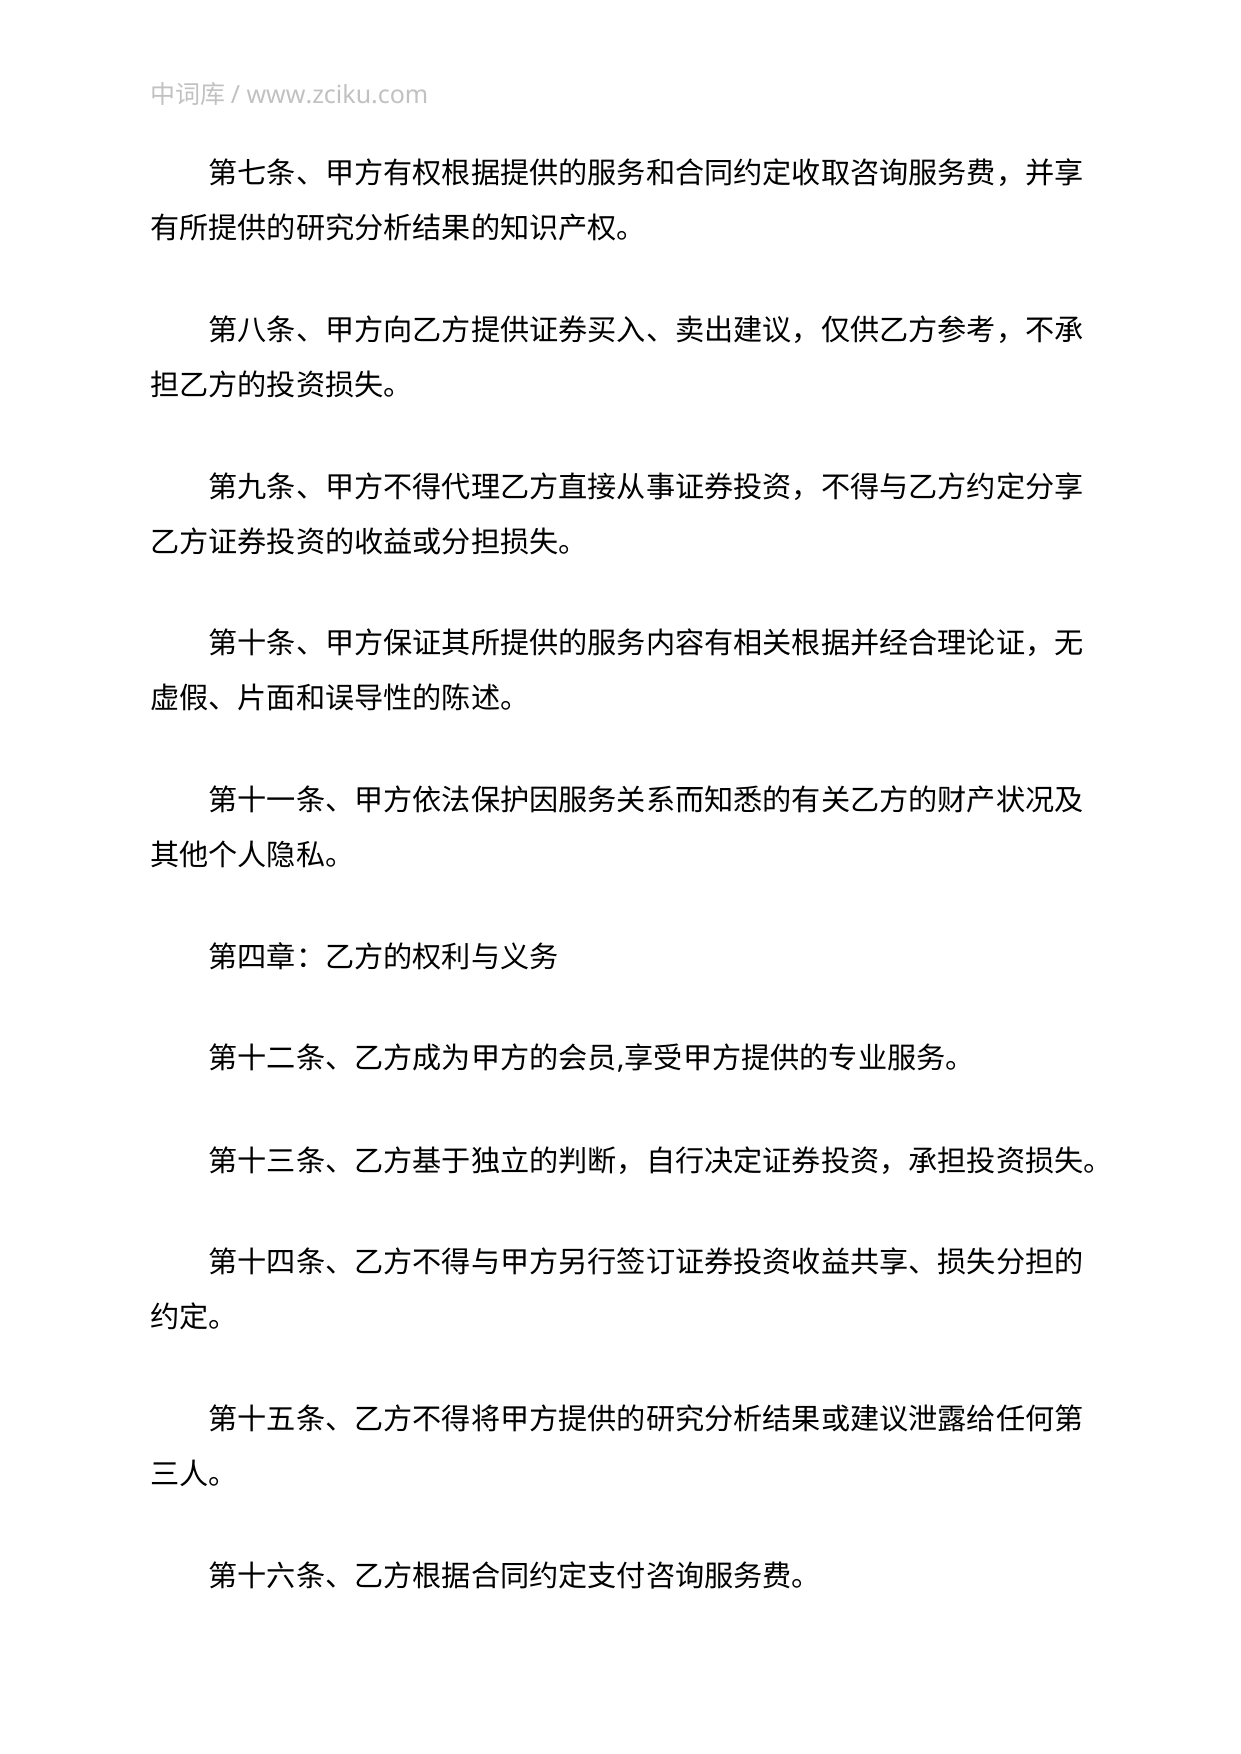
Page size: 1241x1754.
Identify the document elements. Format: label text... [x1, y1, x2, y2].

text 第十二条、乙方成为甲方的会员,享受甲方提供的专业服务。 [150, 1035, 1090, 1077]
text 第十六条、乙方根据合同约定支付咨询服务费。 [150, 1552, 1090, 1594]
text 第七条、甲方有权根据提供的服务和合同约定收取咨询服务费，并享有所提供的研究分析结果的知识产权。 [150, 150, 1090, 247]
text 第十五条、乙方不得将甲方提供的研究分析结果或建议泄露给任何第三人。 [150, 1396, 1090, 1493]
text 第十四条、乙方不得与甲方另行签订证券投资收益共享、损失分担的约定。 [150, 1239, 1090, 1336]
text 第十条、甲方保证其所提供的服务内容有相关根据并经合理论证，无虚假、片面和误导性的陈述。 [150, 620, 1090, 717]
text 第四章：乙方的权利与义务 [150, 933, 1090, 976]
text 第九条、甲方不得代理乙方直接从事证券投资，不得与乙方约定分享乙方证券投资的收益或分担损失。 [150, 463, 1090, 561]
text 第八条、甲方向乙方提供证券买入、卖出建议，仅供乙方参考，不承担乙方的投资损失。 [150, 307, 1090, 404]
text 第十一条、甲方依法保护因服务关系而知悉的有关乙方的财产状况及其他个人隐私。 [150, 777, 1090, 874]
text 第十三条、乙方基于独立的判断，自行决定证券投资，承担投资损失。 [150, 1137, 1090, 1179]
